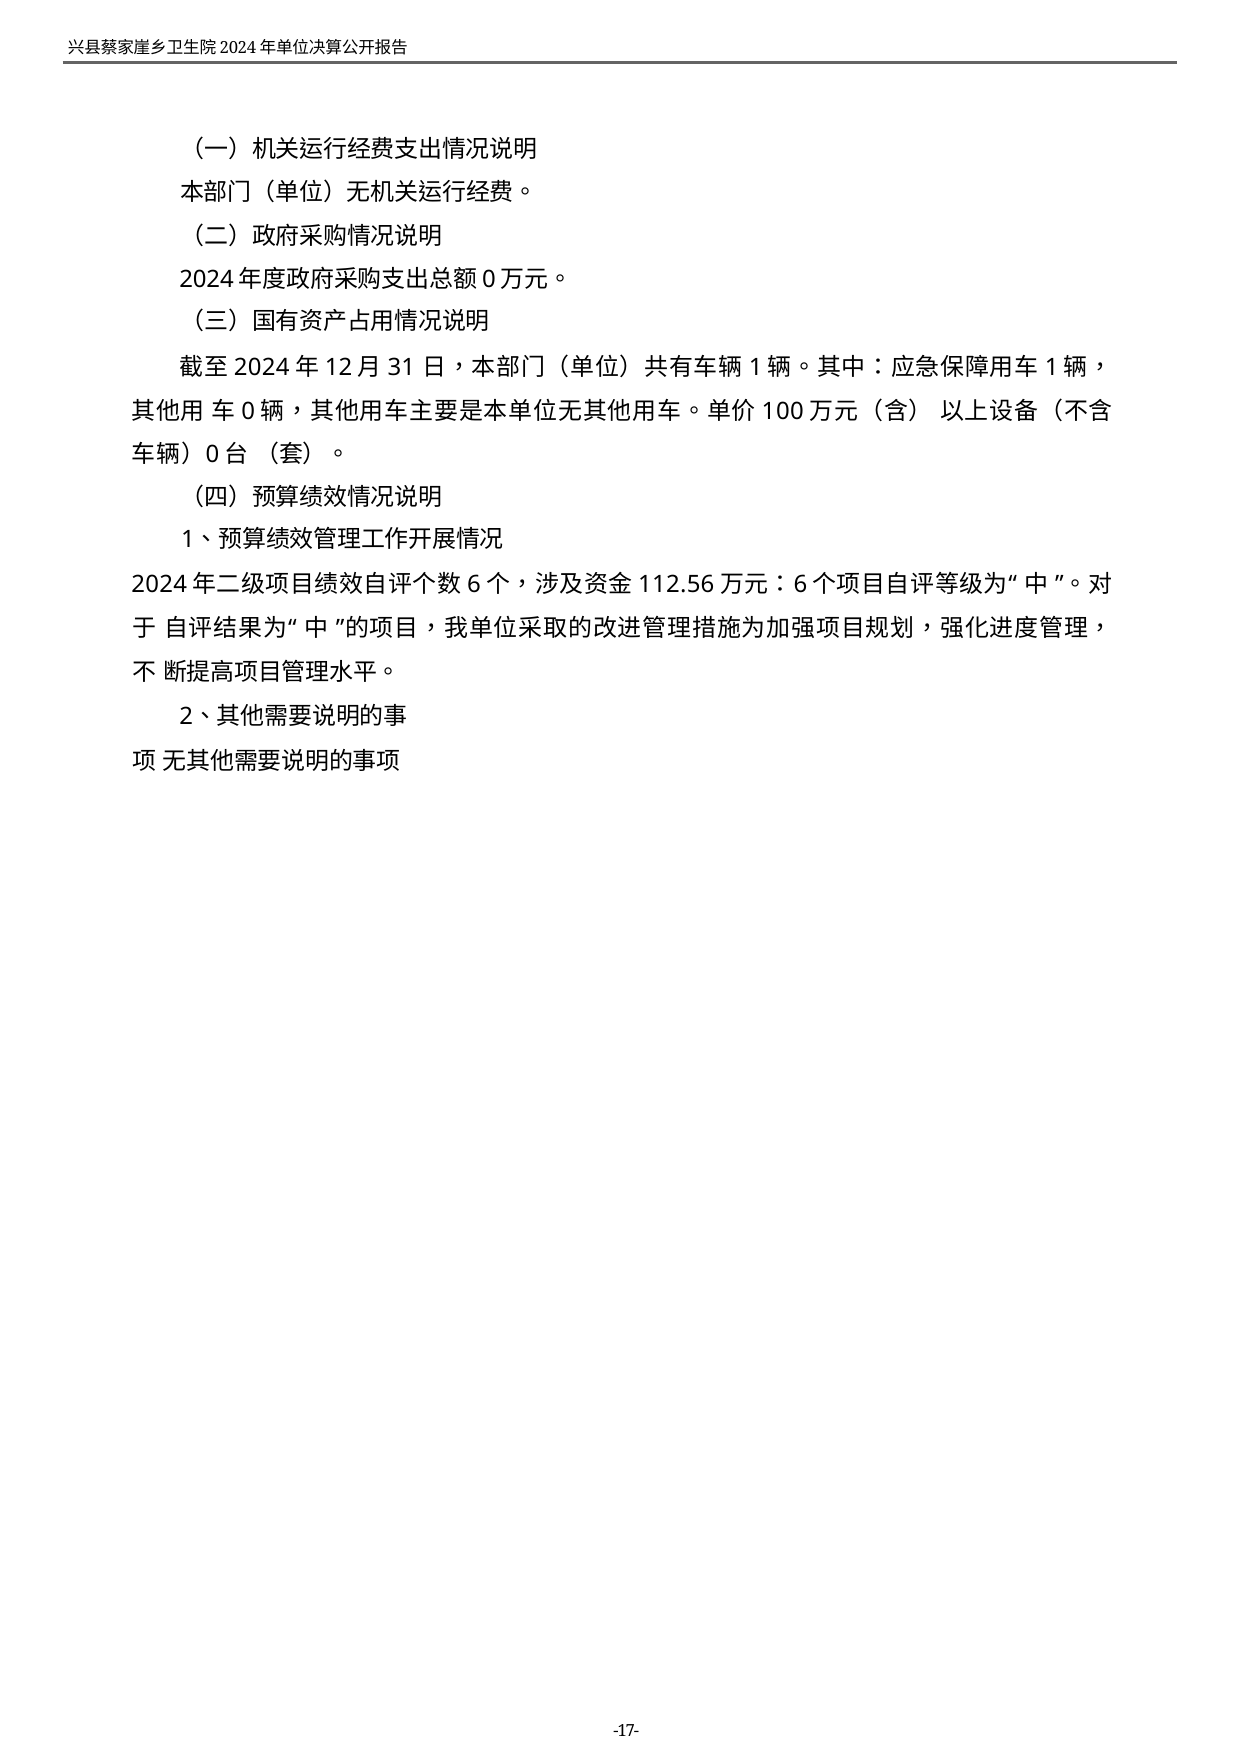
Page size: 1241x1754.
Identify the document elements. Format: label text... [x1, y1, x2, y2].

text （三）国有资产占用情况说明 [181, 306, 1240, 336]
text 2024年二级项目绩效自评个数6个，涉及资金112.56万元：6个项目自评等级为“ 中 ”。对于 自评结果为“ 中 ”的项目，我单位采取的改进管理措施为加强项目规划，强化进度管理，不 断提高项目管理水平。 [131, 567, 1113, 687]
text （一）机关运行经费支出情况说明 [181, 134, 1240, 163]
text （四）预算绩效情况说明 [181, 481, 1240, 511]
text 本部门（单位）无机关运行经费。 [180, 176, 1240, 206]
text 2、其他需要说明的事项 无其他需要说明的事项 [132, 699, 431, 776]
text 1、预算绩效管理工作开展情况 [181, 524, 1240, 554]
text 2024年度政府采购支出总额0万元。 [179, 263, 1240, 293]
text （二）政府采购情况说明 [181, 220, 1240, 250]
text 截至2024年12月31 日，本部门（单位）共有车辆1辆。其中：应急保障用车1辆，其他用 车0辆，其他用车主要是本单位无其他用车。单价100万元（含） 以上设备（不含车辆）0台 （套）。 [132, 350, 1113, 470]
